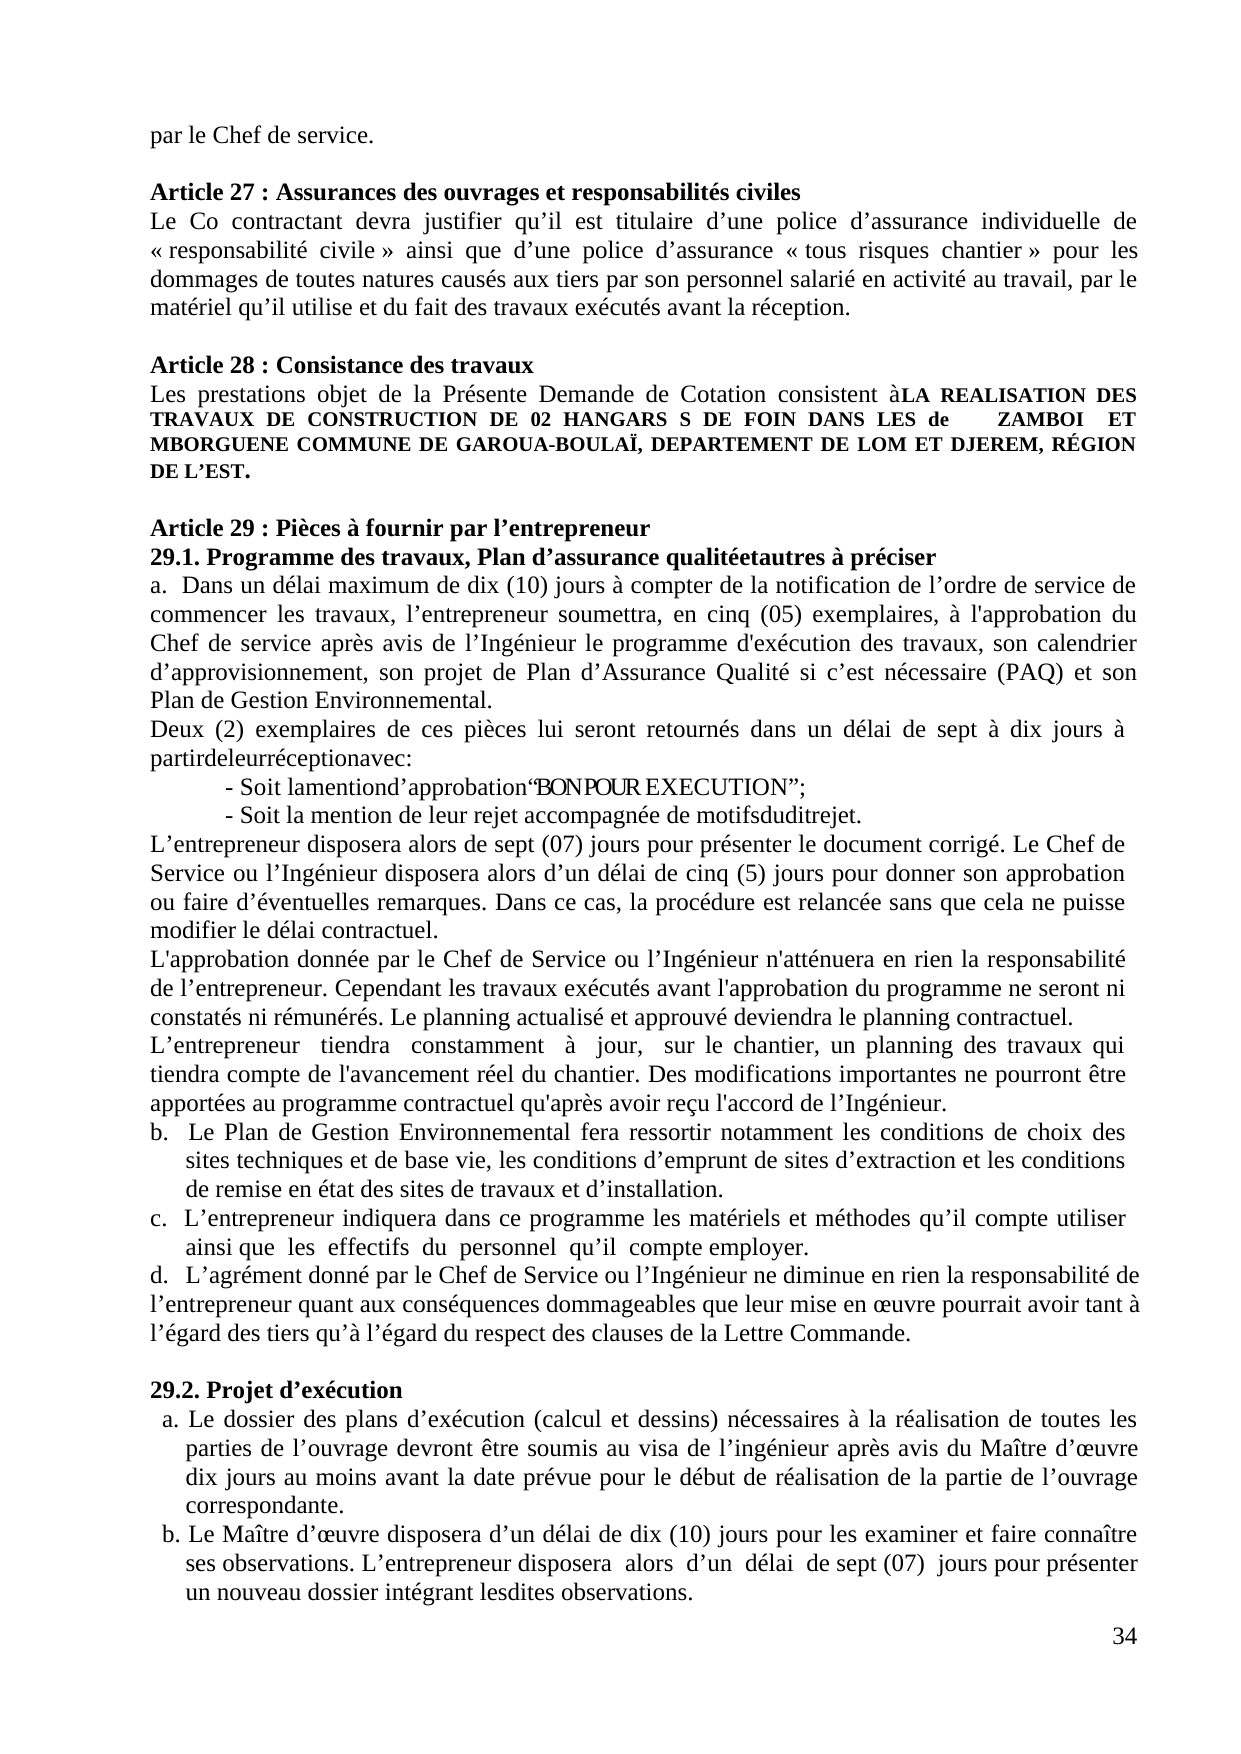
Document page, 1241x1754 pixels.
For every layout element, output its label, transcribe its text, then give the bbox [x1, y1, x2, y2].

text b. Le Plan de Gestion Environnemental fera ressortir notamment les conditions de choix des sites techniques et de base vie, les conditions d’emprunt de sites d’extraction et les conditions de remise en état des sites de travaux et d’installation. [150, 1117, 1127, 1203]
text a. Dans un délai maximum de dix (10) jours à compter de la notification de l’ordre de service de commencer les travaux, l’entrepreneur soumettra, en cinq (05) exemplaires, à l'approbation du Chef de service après avis de l’Ingénieur le programme d'exécution des travaux, son calendrier d’approvisionnement, son projet de Plan d’Assurance Qualité si c’est nécessaire (PAQ) et son Plan de Gestion Environnemental. [150, 571, 1139, 714]
text b. Le Maître d’œuvre disposera d’un délai de dix (10) jours pour les examiner et faire connaître ses observations. L’entrepreneur disposera alors d’un délai de sept (07) jours pour présenter un nouveau dossier intégrant lesdites observations. [162, 1519, 1139, 1606]
text 29.1. Programme des travaux, Plan d’assurance qualitéetautres à préciser [150, 542, 1152, 571]
text L'approbation donnée par le Chef de Service ou l’Ingénieur n'atténuera en rien la responsabilité de l’entrepreneur. Cependant les travaux exécutés avant l'approbation du programme ne seront ni constatés ni rémunérés. Le planning actualisé et approuvé deviendra le planning contractuel. [150, 944, 1127, 1031]
text Deux (2) exemplaires de ces pièces lui seront retournés dans un délai de sept à dix jours à partirdeleurréceptionavec: [150, 714, 1127, 772]
text Article 29 : Pièces à fournir par l’entrepreneur [150, 513, 1137, 542]
text Les prestations objet de la Présente Demande de Cotation consistent àLA REALISATION DES TRAVAUX DE CONSTRUCTION DE 02 HANGARS S DE FOIN DANS LES de ZAMBOI ET MBORGUENE COMMUNE DE GAROUA-BOULAÏ, DEPARTEMENT DE LOM ET DJEREM, RÉGION DE L’EST. [150, 379, 1137, 484]
text c. L’entrepreneur indiquera dans ce programme les matériels et méthodes qu’il compte utiliser ainsi que les effectifs du personnel qu’il compte employer. [150, 1203, 1127, 1261]
text - Soit la mention de leur rejet accompagnée de motifsduditrejet. [174, 801, 1140, 829]
text L’entrepreneur tiendra constamment à jour, sur le chantier, un planning des travaux qui tiendra compte de l'avancement réel du chantier. Des modifications importantes ne pourront être apportées au programme contractuel qu'après avoir reçu l'accord de l’Ingénieur. [150, 1031, 1127, 1117]
text Article 27 : Assurances des ouvrages et responsabilités civiles [150, 177, 1139, 206]
text Le Co contractant devra justifier qu’il est titulaire d’une police d’assurance individuelle de « responsabilité civile » ainsi que d’une police d’assurance « tous risques chantier » pour les dommages de toutes natures causés aux tiers par son personnel salarié en activité au travail, par le matériel qu’il utilise et du fait des travaux exécutés avant la réception. [150, 206, 1139, 321]
text a. Le dossier des plans d’exécution (calcul et dessins) nécessaires à la réalisation de toutes les parties de l’ouvrage devront être soumis au visa de l’ingénieur après avis du Maître d’œuvre dix jours au moins avant la date prévue pour le début de réalisation de la partie de l’ouvrage correspondante. [162, 1404, 1139, 1519]
text - Soit lamentiond’approbation“BON POUR EXECUTION”; [174, 772, 1141, 801]
text L’entrepreneur disposera alors de sept (07) jours pour présenter le document corrigé. Le Chef de Service ou l’Ingénieur disposera alors d’un délai de cinq (5) jours pour donner son approbation ou faire d’éventuelles remarques. Dans ce cas, la procédure est relancée sans que cela ne puisse modifier le délai contractuel. [150, 829, 1127, 944]
text 29.2. Projet d’exécution [150, 1376, 1139, 1404]
text d. L’agrément donné par le Chef de Service ou l’Ingénieur ne diminue en rien la responsabilité de l’entrepreneur quant aux conséquences dommageables que leur mise en œuvre pourrait avoir tant à l’égard des tiers qu’à l’égard du respect des clauses de la Lettre Commande. [150, 1261, 1141, 1347]
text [150, 120, 1139, 149]
text Article 28 : Consistance des travaux [150, 350, 1139, 379]
